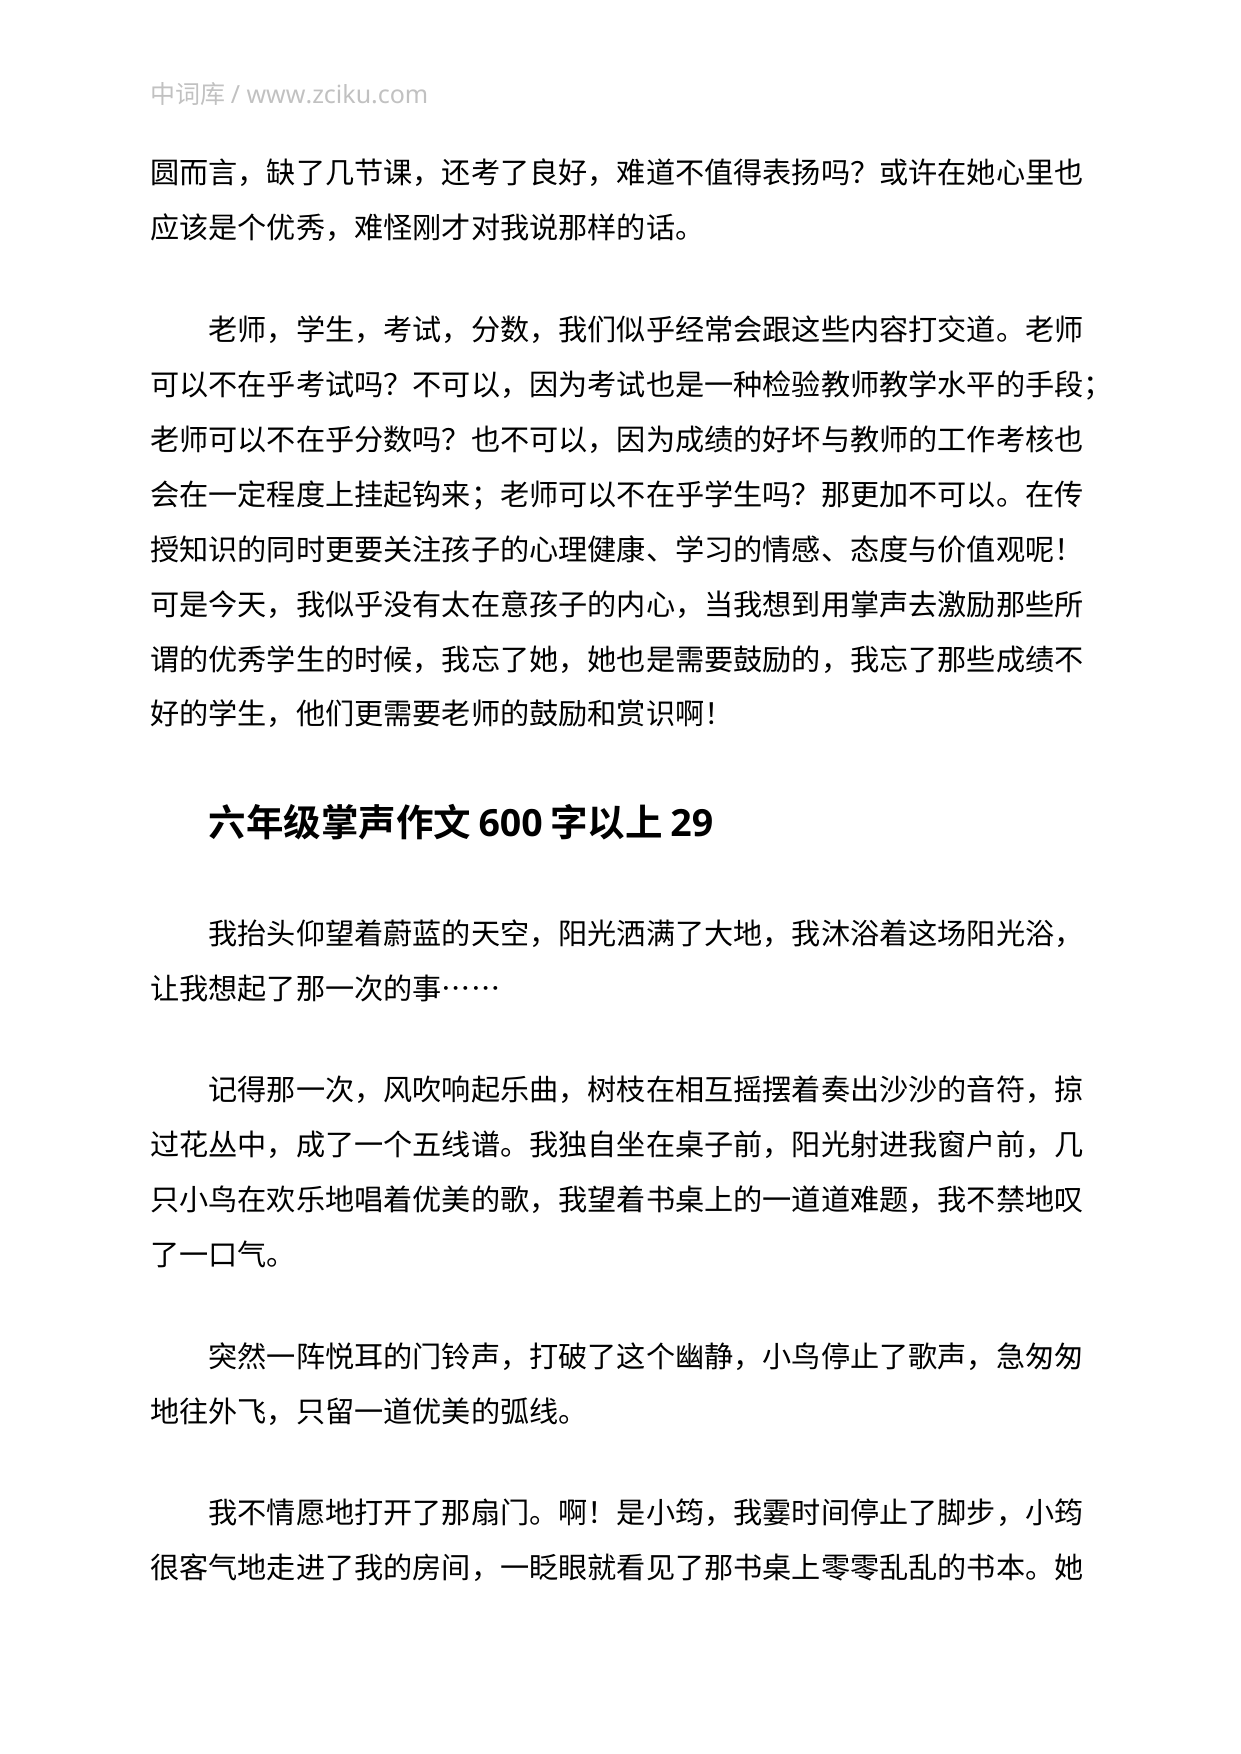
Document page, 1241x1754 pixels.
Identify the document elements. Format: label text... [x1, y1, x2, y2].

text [150, 150, 1090, 247]
text 六年级掌声作文600字以上29 [150, 793, 1090, 847]
text 突然一阵悦耳的门铃声，打破了这个幽静，小鸟停止了歌声，急匆匆地往外飞，只留一道优美的弧线。 [150, 1333, 1090, 1431]
text 我抬头仰望着蔚蓝的天空，阳光洒满了大地，我沐浴着这场阳光浴，让我想起了那一次的事…… [150, 910, 1090, 1007]
text 记得那一次，风吹响起乐曲，树枝在相互摇摆着奏出沙沙的音符，掠过花丛中，成了一个五线谱。我独自坐在桌子前，阳光射进我窗户前，几只小鸟在欢乐地唱着优美的歌，我望着书桌上的一道道难题，我不禁地叹了一口气。 [150, 1067, 1090, 1274]
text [150, 1490, 1090, 1587]
text 老师，学生，考试，分数，我们似乎经常会跟这些内容打交道。老师可以不在乎考试吗？不可以，因为考试也是一种检验教师教学水平的手段；老师可以不在乎分数吗？也不可以，因为成绩的好坏与教师的工作考核也会在一定程度上挂起钩来；老师可以不在乎学生吗？那更加不可以。在传授知识的同时更要关注孩子的心理健康、学习的情感、态度与价值观呢！可是今天，我似乎没有太在意孩子的内心，当我想到用掌声去激励那些所谓的优秀学生的时候，我忘了她，她也是需要鼓励的，我忘了那些成绩不好的学生，他们更需要老师的鼓励和赏识啊！ [150, 307, 1090, 733]
